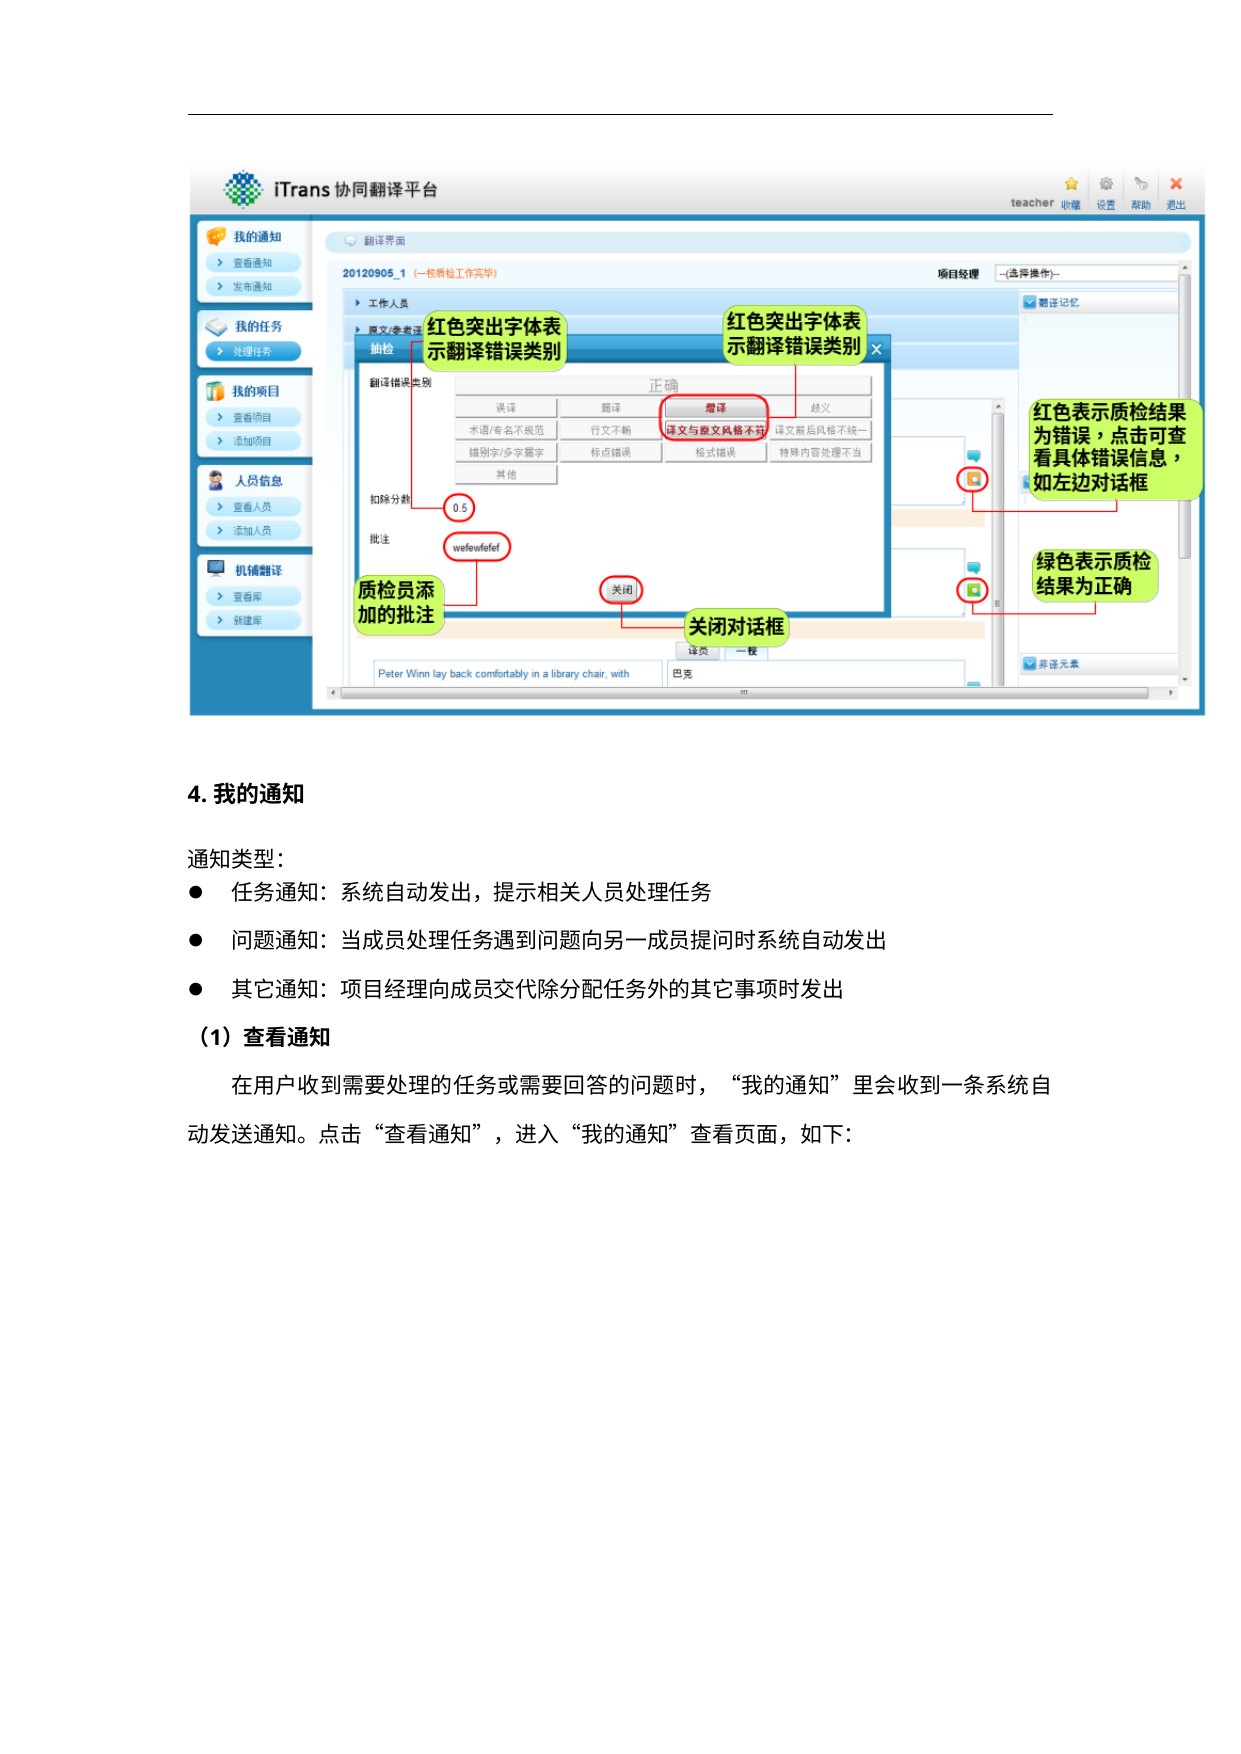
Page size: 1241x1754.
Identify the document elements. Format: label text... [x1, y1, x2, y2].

text 通知类型： [187, 842, 1053, 874]
text （1）查看通知 [187, 1019, 1053, 1052]
list 任务通知：系统自动发出，提示相关人员处理任务 [187, 874, 1053, 907]
text 在用户收到需要处理的任务或需要回答的问题时，“我的通知”里会收到一条系统自动发送通知。点击“查看通知”，进入“我的通知”查看页面，如下： [187, 1068, 1053, 1149]
list 问题通知：当成员处理任务遇到问题向另一成员提问时系统自动发出 [187, 923, 1053, 955]
text 4. 我的通知 [187, 760, 1053, 825]
list 其它通知：项目经理向成员交代除分配任务外的其它事项时发出 [187, 971, 1053, 1004]
